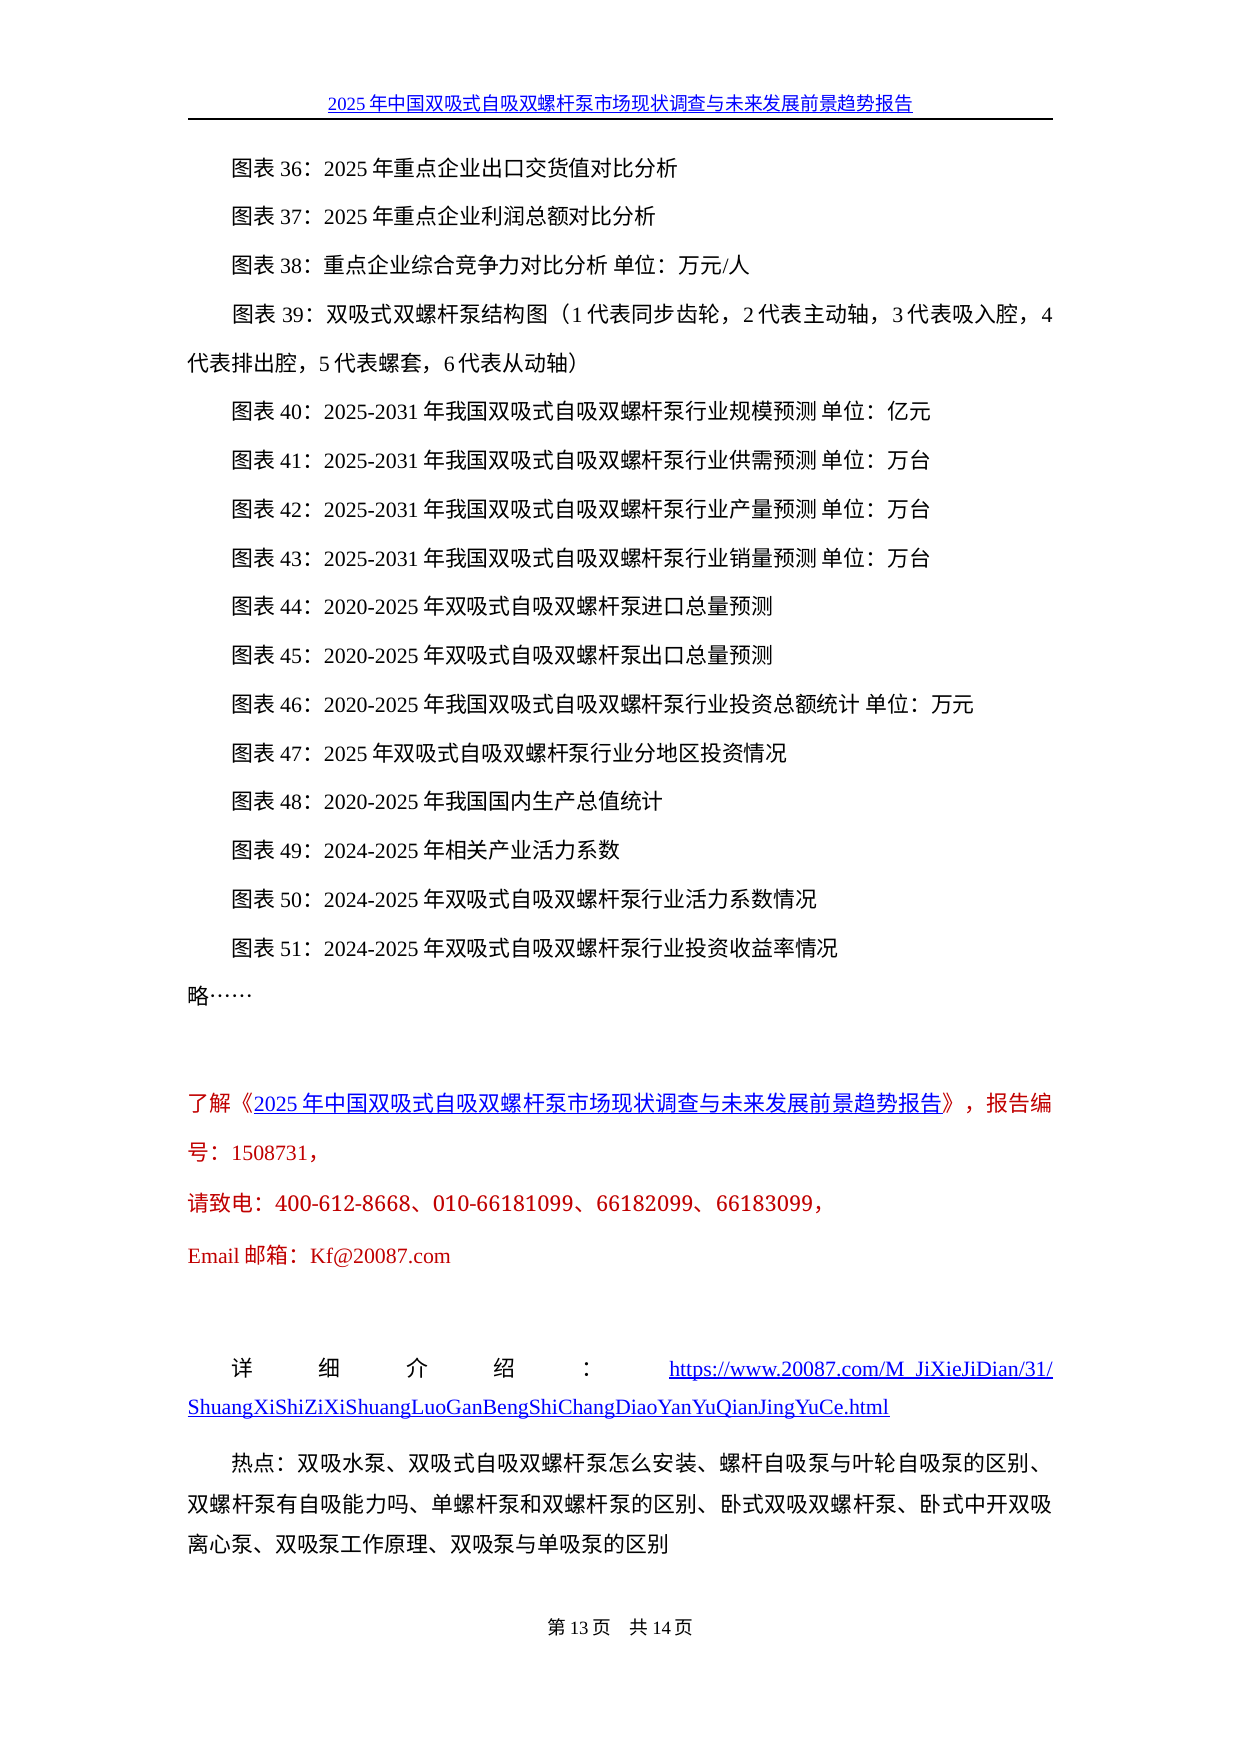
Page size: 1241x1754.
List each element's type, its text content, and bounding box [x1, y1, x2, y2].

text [187, 150, 1053, 1011]
text 详细介绍：https://www.20087.com/M_JiXieJiDian/31/ShuangXiShiZiXiShuangLuoGanBengShiChangDiaoYanYuQianJingYuCe.html [187, 1350, 1053, 1423]
text 了解《2025年中国双吸式自吸双螺杆泵市场现状调查与未来发展前景趋势报告》，报告编号：1508731， [187, 1085, 1053, 1167]
text 热点：双吸水泵、双吸式自吸双螺杆泵怎么安装、螺杆自吸泵与叶轮自吸泵的区别、双螺杆泵有自吸能力吗、单螺杆泵和双螺杆泵的区别、卧式双吸双螺杆泵、卧式中开双吸离心泵、双吸泵工作原理、双吸泵与单吸泵的区别 [187, 1446, 1053, 1559]
text 请致电：400-612-8668、010-66181099、66182099、66183099， [187, 1186, 1053, 1218]
text Email邮箱：Kf@20087.com [187, 1237, 1053, 1270]
